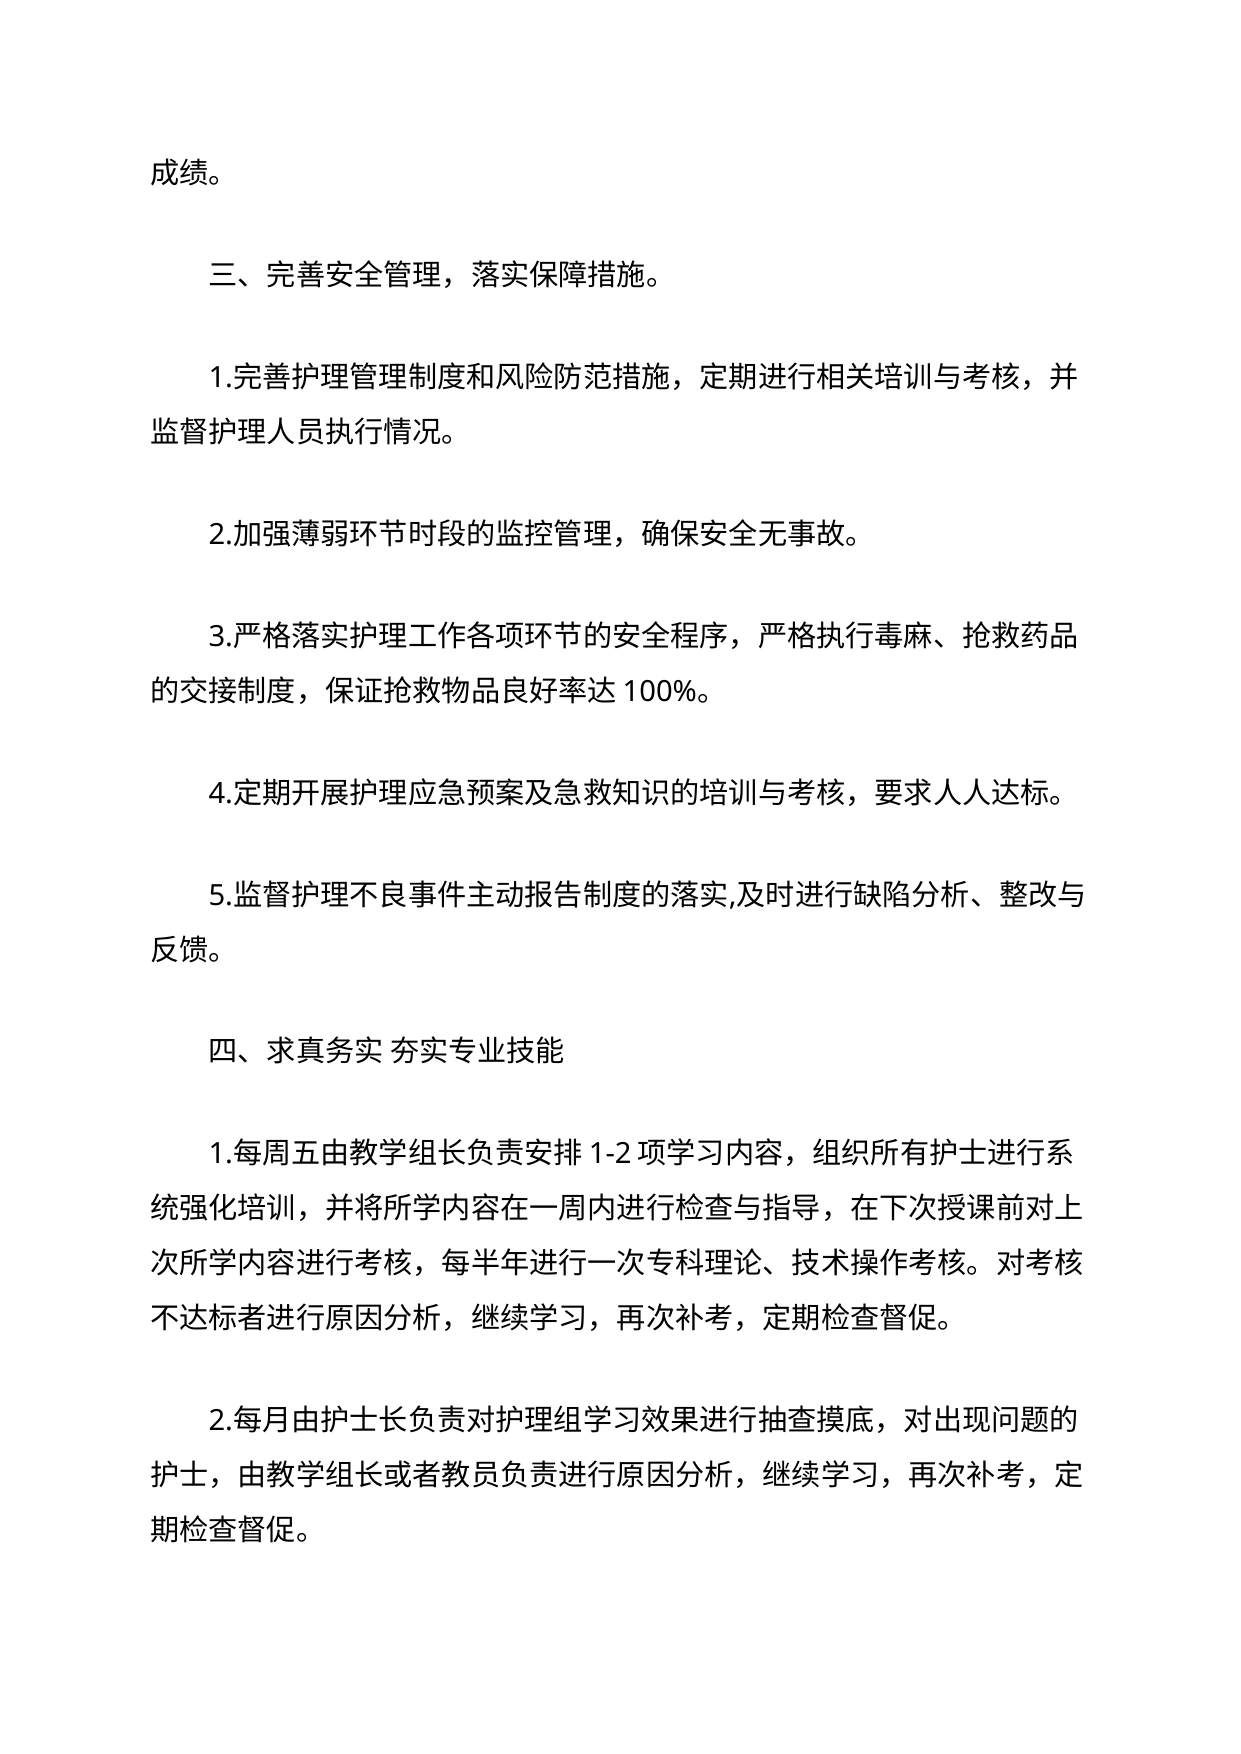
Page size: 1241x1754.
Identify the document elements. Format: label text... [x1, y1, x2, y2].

text 1.完善护理管理制度和风险防范措施，定期进行相关培训与考核，并监督护理人员执行情况。 [150, 353, 1090, 451]
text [150, 150, 1090, 192]
text 3.严格落实护理工作各项环节的安全程序，严格执行毒麻、抢救药品的交接制度，保证抢救物品良好率达100%。 [150, 612, 1090, 710]
text 4.定期开展护理应急预案及急救知识的培训与考核，要求人人达标。 [150, 769, 1090, 812]
text 三、完善安全管理，落实保障措施。 [150, 252, 1090, 294]
text 2.每月由护士长负责对护理组学习效果进行抽查摸底，对出现问题的护士，由教学组长或者教员负责进行原因分析，继续学习，再次补考，定期检查督促。 [150, 1396, 1090, 1548]
text 1.每周五由教学组长负责安排1-2项学习内容，组织所有护士进行系统强化培训，并将所学内容在一周内进行检查与指导，在下次授课前对上次所学内容进行考核，每半年进行一次专科理论、技术操作考核。对考核不达标者进行原因分析，继续学习，再次补考，定期检查督促。 [150, 1130, 1090, 1337]
text 四、求真务实 夯实专业技能 [150, 1028, 1090, 1070]
text 2.加强薄弱环节时段的监控管理，确保安全无事故。 [150, 510, 1090, 553]
text 5.监督护理不良事件主动报告制度的落实,及时进行缺陷分析、整改与反馈。 [150, 871, 1090, 968]
